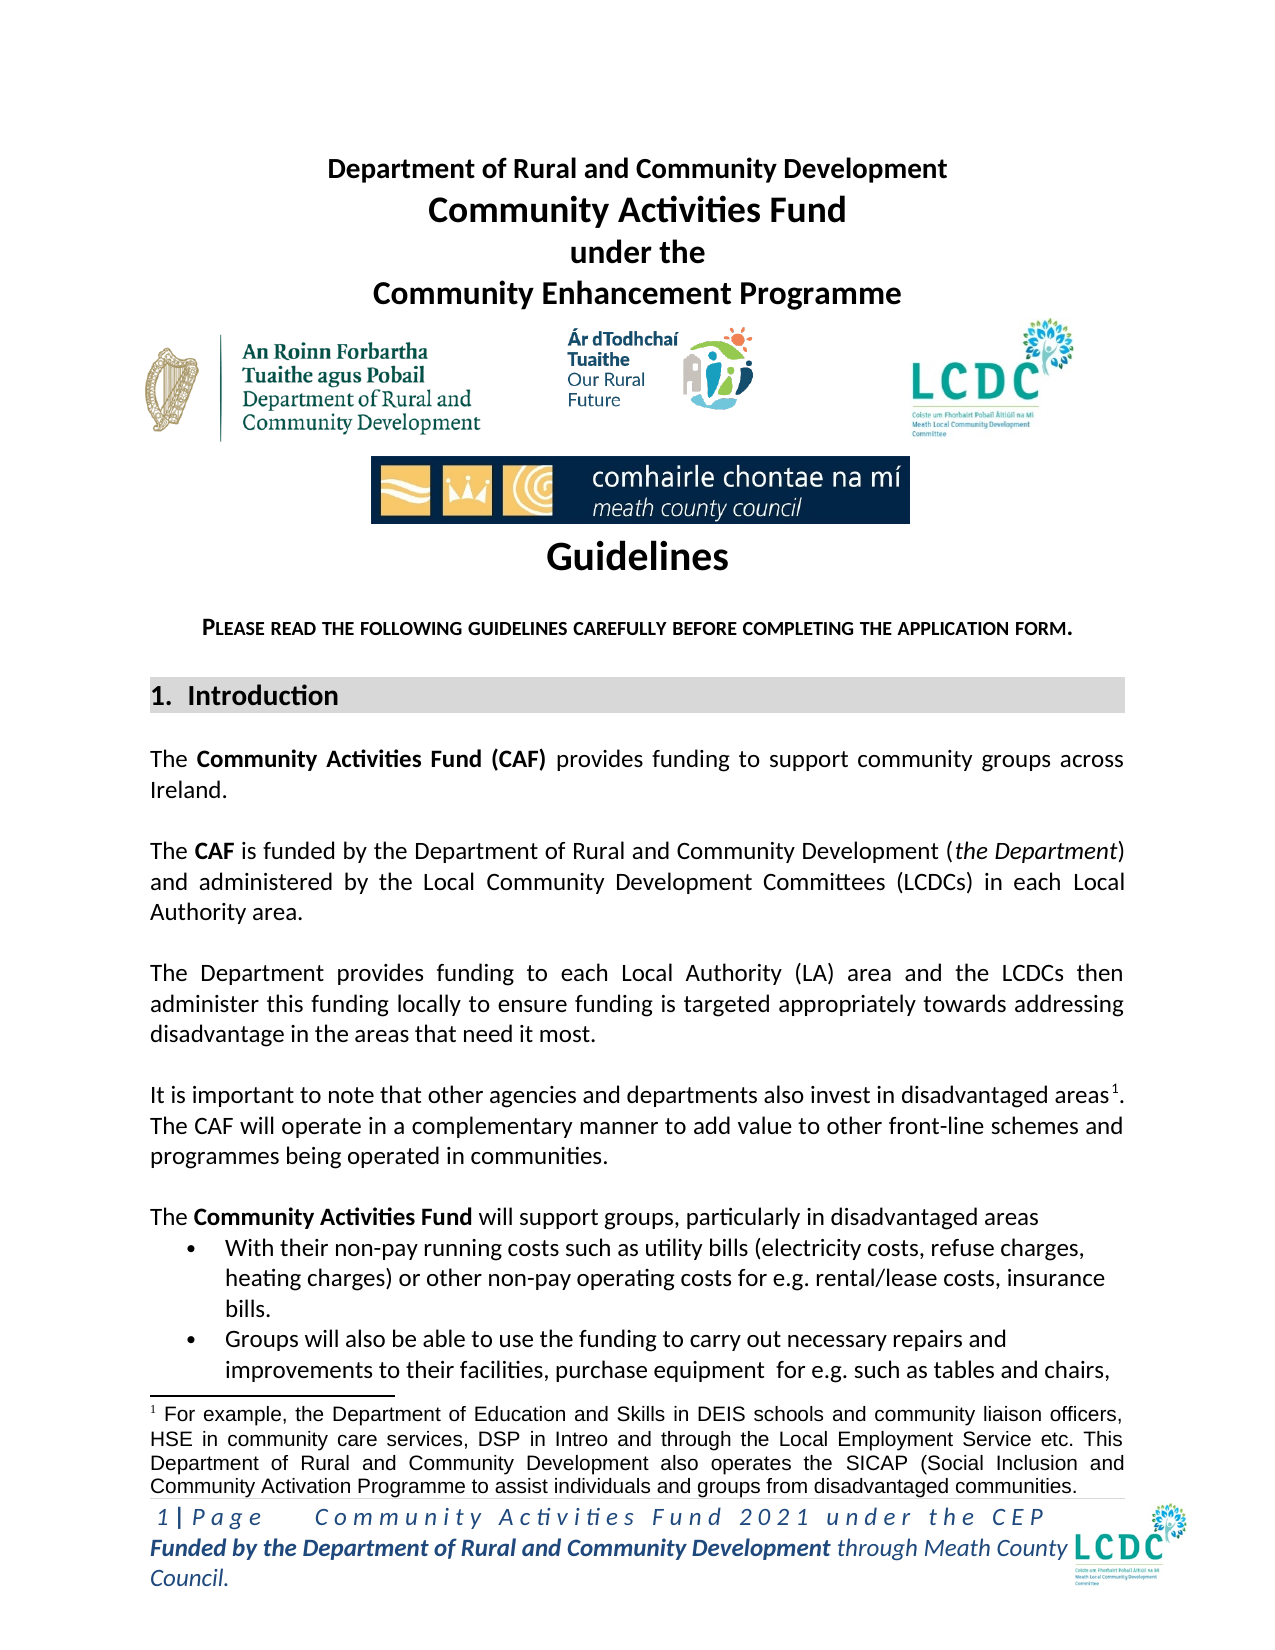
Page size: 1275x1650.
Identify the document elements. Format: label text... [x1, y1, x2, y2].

text Community Enhancement Programme [150, 272, 1125, 313]
picture [909, 318, 1074, 439]
text The CAF is funded by the Department of Rural and Community Development (the Department) and administered by the Local Community Development Committees (LCDCs) in each Local Authority area. [150, 835, 1125, 927]
text The Department provides funding to each Local Authority (LA) area and the LCDCs then administer this funding locally to ensure funding is targeted appropriately towards addressing disadvantage in the areas that need it most. [150, 957, 1125, 1049]
list With their non-pay running costs such as utility bills (electricity costs, refuse charges, heating charges) or other non-pay operating costs for e.g. rental/lease costs, insurance bills. [187, 1232, 1125, 1323]
text Please read the following guidelines carefully before completing the application form. [150, 611, 1125, 642]
text Guidelines [150, 530, 1125, 581]
list Introduction [150, 677, 1125, 713]
text under the [150, 231, 1125, 272]
text The Community Activities Fund will support groups, particularly in disadvantaged areas [150, 1201, 1125, 1232]
text Community Activities Fund [150, 186, 1125, 231]
picture [1073, 1503, 1187, 1587]
text The Community Activities Fund (CAF) provides funding to support community groups across Ireland. [150, 743, 1125, 804]
text Department of Rural and Community Development [150, 150, 1125, 186]
picture [111, 310, 910, 524]
text It is important to note that other agencies and departments also invest in disadvantaged areas. The CAF will operate in a complementary manner to add value to other front-line schemes and programmes being operated in communities. [150, 1079, 1125, 1171]
